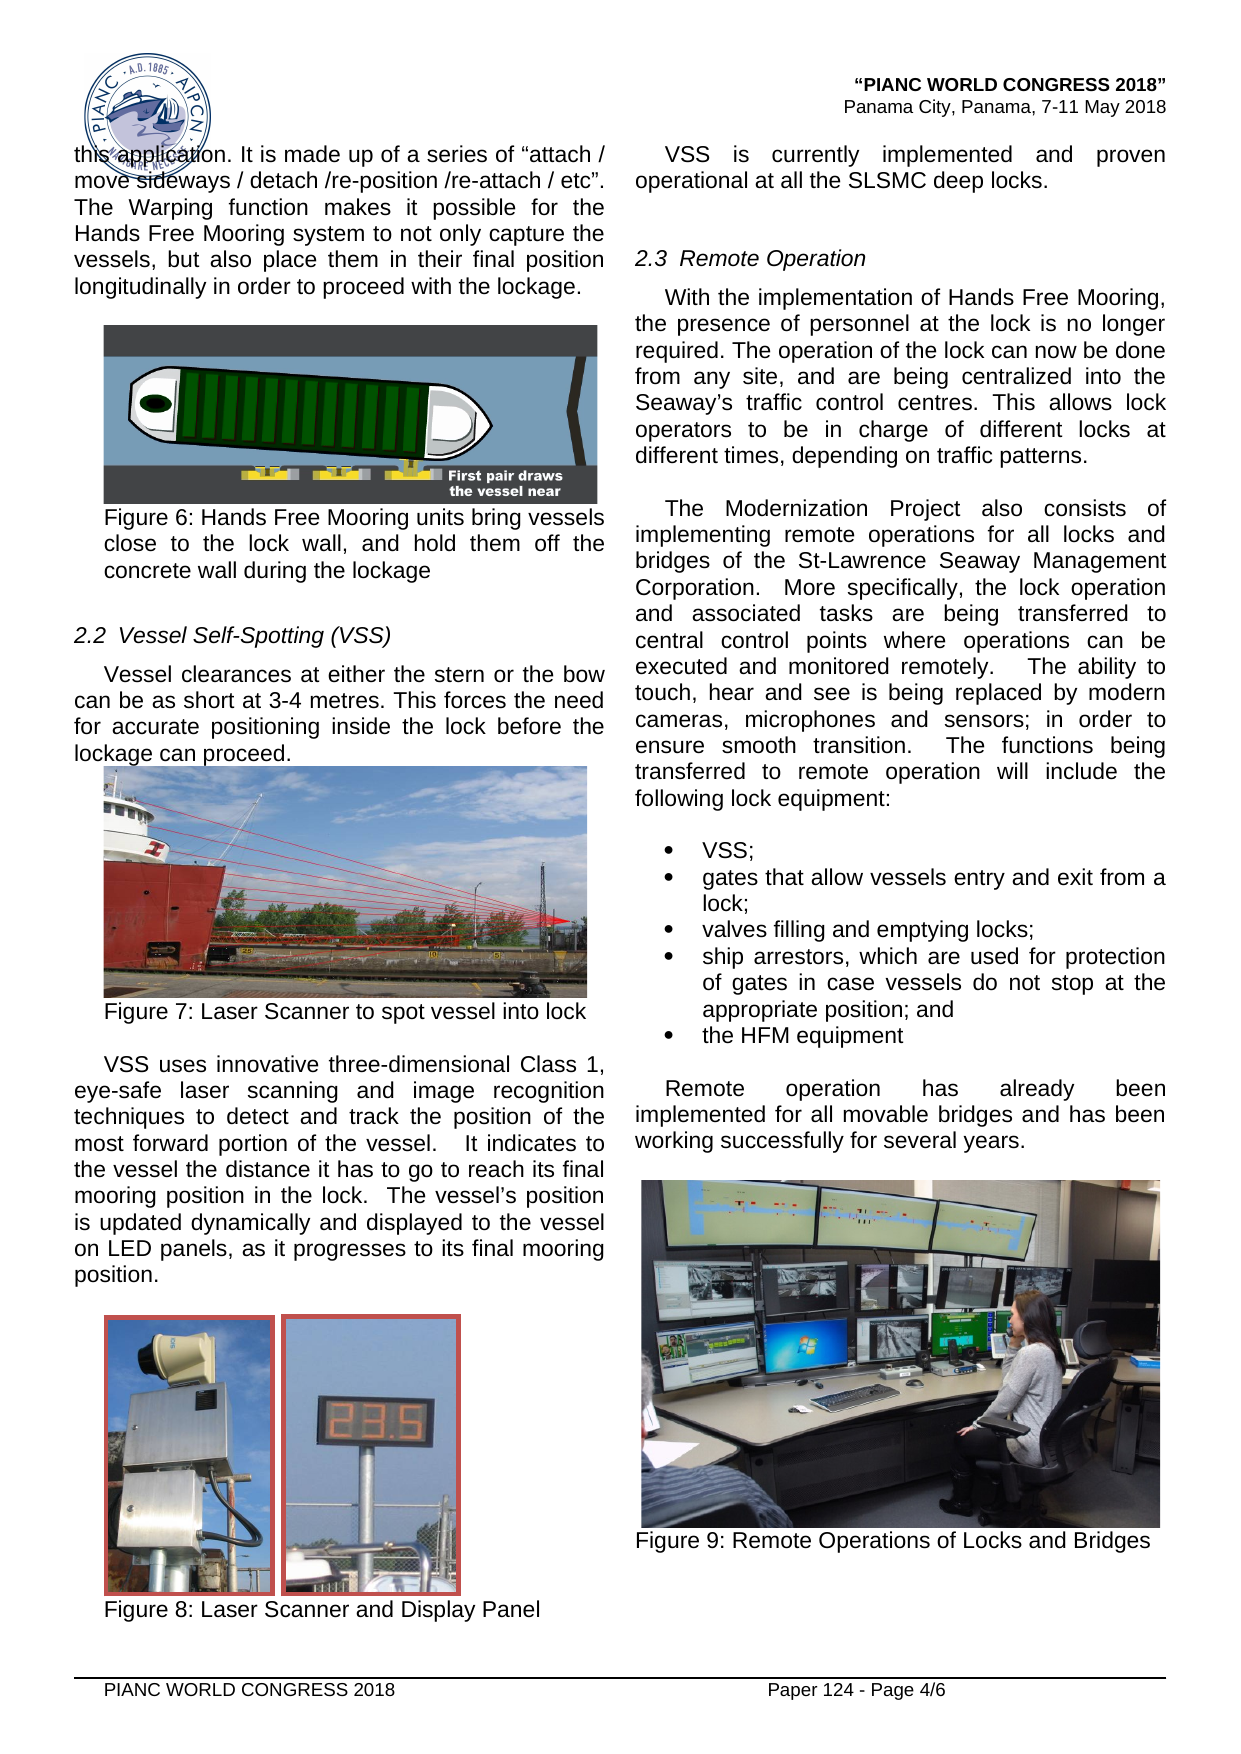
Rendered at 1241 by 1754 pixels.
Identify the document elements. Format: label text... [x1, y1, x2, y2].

text Figure 6: Hands Free Mooring units bring vessels close to the lock wall, and hold them off the concrete wall during the lockage [103, 504, 605, 583]
text Figure 9: Remote Operations of Locks and Bridges [635, 1527, 1166, 1554]
picture [84, 53, 211, 141]
picture [103, 325, 598, 504]
picture [641, 1180, 1160, 1528]
text VSS uses innovative three-dimensional Class 1, eye-safe laser scanning and image recognition techniques to detect and track the position of the most forward portion of the vessel. It indicates to the vessel the distance it has to go to reach its final mooring position in the lock. The vessel’s position is updated dynamically and displayed to the vessel on LED panels, as it progresses to its final mooring position. [74, 1051, 605, 1288]
picture [286, 1319, 456, 1592]
picture [108, 1320, 270, 1592]
text Figure 8: Laser Scanner and Display Panel [74, 1596, 605, 1623]
picture [103, 766, 588, 998]
list VSS; [664, 837, 1166, 864]
text Vessel clearances at either the stern or the bow can be as short at 3-4 metres. This forces the need for accurate positioning inside the lock before the lockage can proceed. [74, 661, 605, 766]
list valves filling and emptying locks; [664, 916, 1166, 943]
list the HFM equipment [664, 1022, 1166, 1048]
text Remote operation has already been implemented for all movable bridges and has been working successfully for several years. [635, 1074, 1166, 1154]
subtitle Vessel Self-Spotting (VSS) [74, 622, 605, 648]
text With the implementation of Hands Free Mooring, the presence of personnel at the lock is no longer required. The operation of the lock can now be done from any site, and are being centralized into the Seaway’s traffic control centres. This allows lock operators to be in charge of different locks at different times, depending on traffic patterns. [635, 284, 1166, 468]
list gates that allow vessels entry and exit from a lock; [664, 864, 1166, 916]
list ship arrestors, which are used for protection of gates in case vessels do not stop at the appropriate position; and [664, 943, 1166, 1022]
text The Modernization Project also consists of implementing remote operations for all locks and bridges of the St-Lawrence Seaway Management Corporation. More specifically, the lock operation and associated tasks are being transferred to central control points where operations can be executed and monitored remotely. The ability to touch, hear and see is being replaced by modern cameras, microphones and sensors; in order to ensure smooth transition. The functions being transferred to remote operation will include the following lock equipment: [635, 495, 1166, 811]
text VSS is currently implemented and proven operational at all the SLSMC deep locks. [635, 141, 1166, 194]
text Figure 7: Laser Scanner to spot vessel into lock [74, 998, 605, 1024]
subtitle 2.3 Remote Operation [635, 245, 1166, 271]
